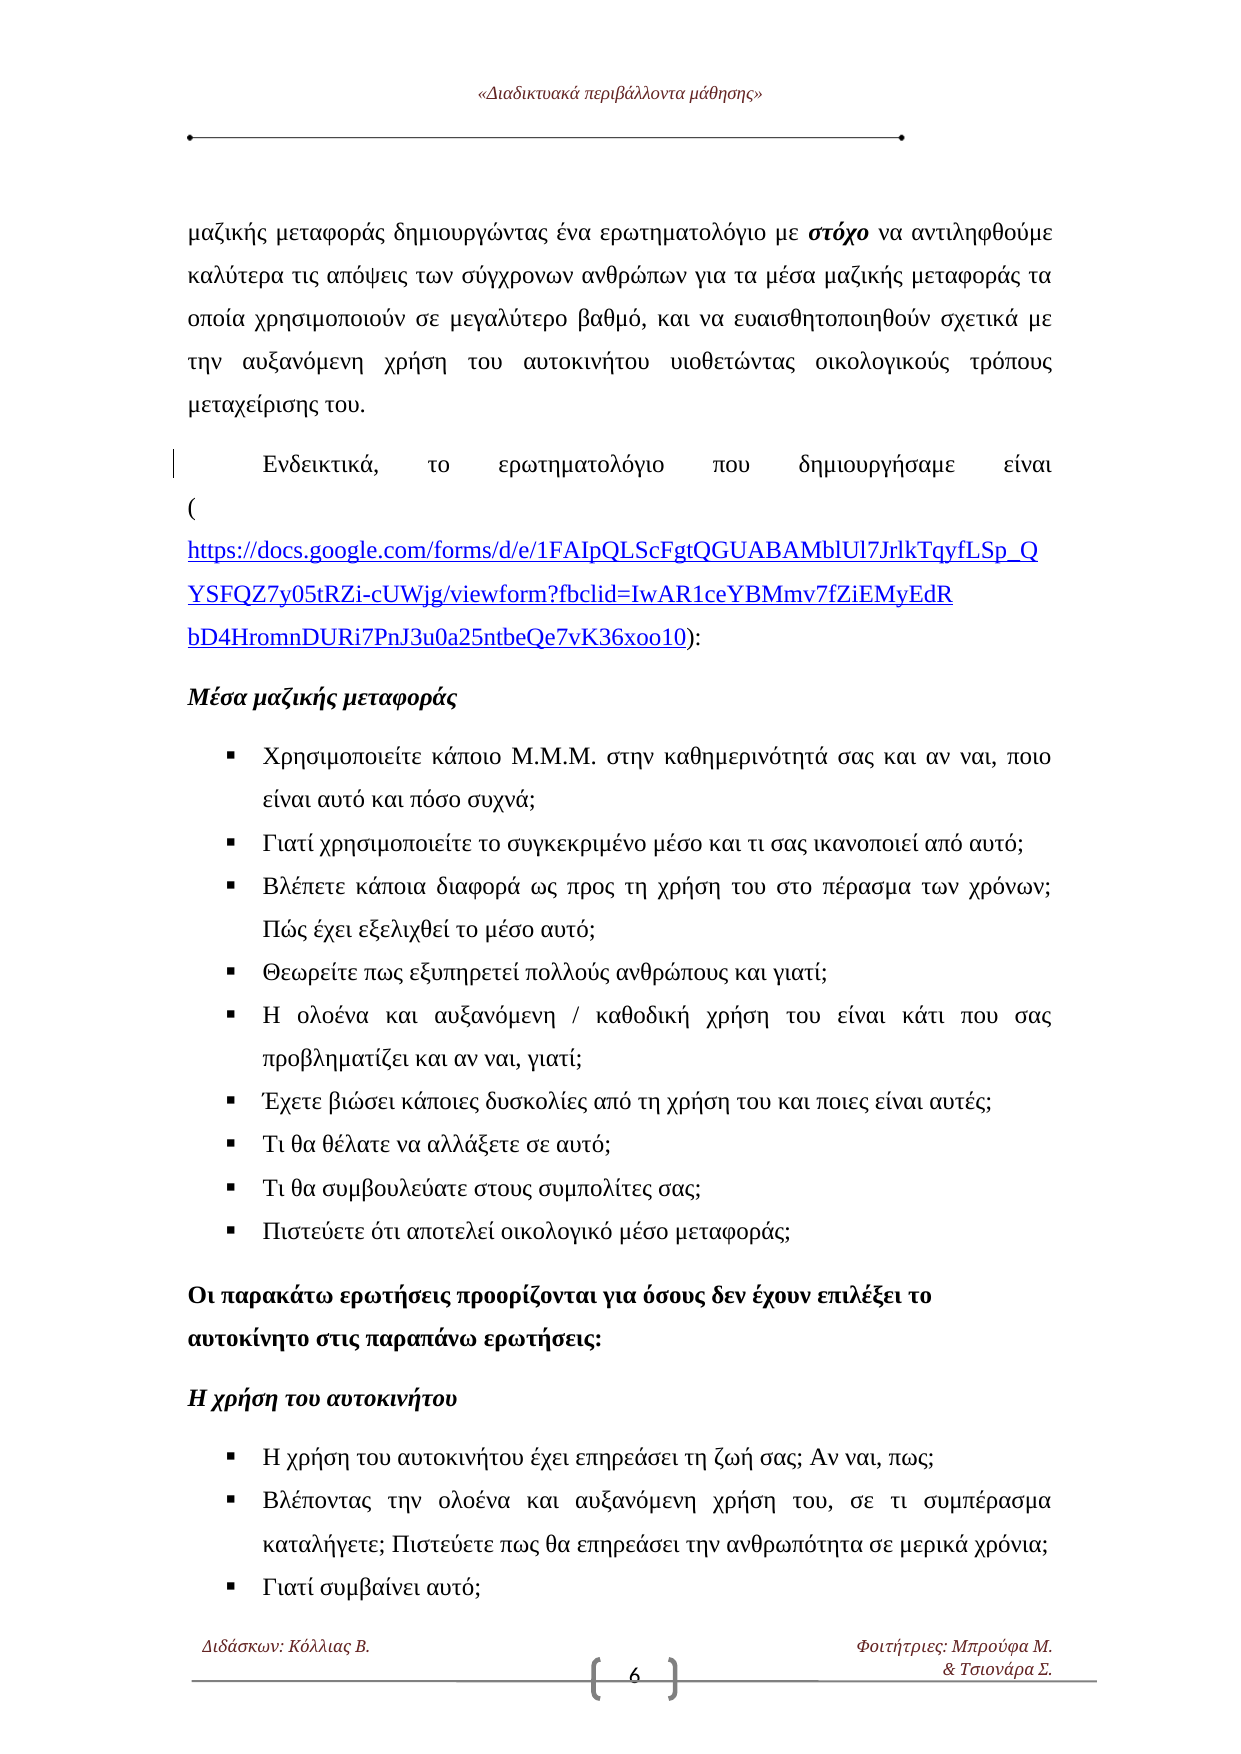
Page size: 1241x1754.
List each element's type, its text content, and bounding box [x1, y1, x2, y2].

text Η χρήση του αυτοκινήτου [187, 1383, 1053, 1411]
list Η χρήση του αυτοκινήτου έχει επηρεάσει τη ζωή σας; Αν ναι, πως; [225, 1442, 1053, 1471]
list Γιατί συμβαίνει αυτό; [225, 1572, 1053, 1601]
list Η ολοένα και αυξανόμενη / καθοδική χρήση του είναι κάτι που σας προβληματίζει και αν ναι, γιατί; [225, 1000, 1053, 1072]
list Πιστεύετε ότι αποτελεί οικολογικό μέσο μεταφοράς; [225, 1216, 1053, 1244]
list Βλέπετε κάποια διαφορά ως προς τη χρήση του στο πέρασμα των χρόνων; Πώς έχει εξελιχθεί το μέσο αυτό; [225, 871, 1053, 943]
text Μέσα μαζικής μεταφοράς [187, 682, 1053, 710]
picture [187, 132, 906, 145]
list Έχετε βιώσει κάποιες δυσκολίες από τη χρήση του και ποιες είναι αυτές; [225, 1086, 1053, 1115]
list Γιατί χρησιμοποιείτε το συγκεκριμένο μέσο και τι σας ικανοποιεί από αυτό; [225, 828, 1053, 856]
text Οι παρακάτω ερωτήσεις προορίζονται για όσους δεν έχουν επιλέξει το αυτοκίνητο στις παραπάνω ερωτήσεις: [187, 1280, 1053, 1352]
list Βλέποντας την ολοένα και αυξανόμενη χρήση του, σε τι συμπέρασμα καταλήγετε; Πιστεύετε πως θα επηρεάσει την ανθρωπότητα σε μερικά χρόνια; [225, 1486, 1053, 1557]
text Ενδεικτικά, το ερωτηματολόγιο που δημιουργήσαμε είναι (https://docs.google.com/forms/d/e/1FAIpQLScFgtQGUABAMblUl7JrlkTqyfLSp_QYSFQZ7y05tRZi-cUWjg/viewform?fbclid=IwAR1ceYBMmv7fZiEMyEdR bD4HromnDURi7PnJ3u0a25ntbeQe7vK36xoo10): [187, 449, 1053, 651]
list Χρησιμοποιείτε κάποιο Μ.Μ.Μ. στην καθημερινότητά σας και αν ναι, ποιο είναι αυτό και πόσο συχνά; [225, 741, 1053, 813]
list Θεωρείτε πως εξυπηρετεί πολλούς ανθρώπους και γιατί; [225, 957, 1053, 986]
list Τι θα θέλατε να αλλάξετε σε αυτό; [225, 1129, 1053, 1158]
list Τι θα συμβουλεύατε στους συμπολίτες σας; [225, 1173, 1053, 1201]
